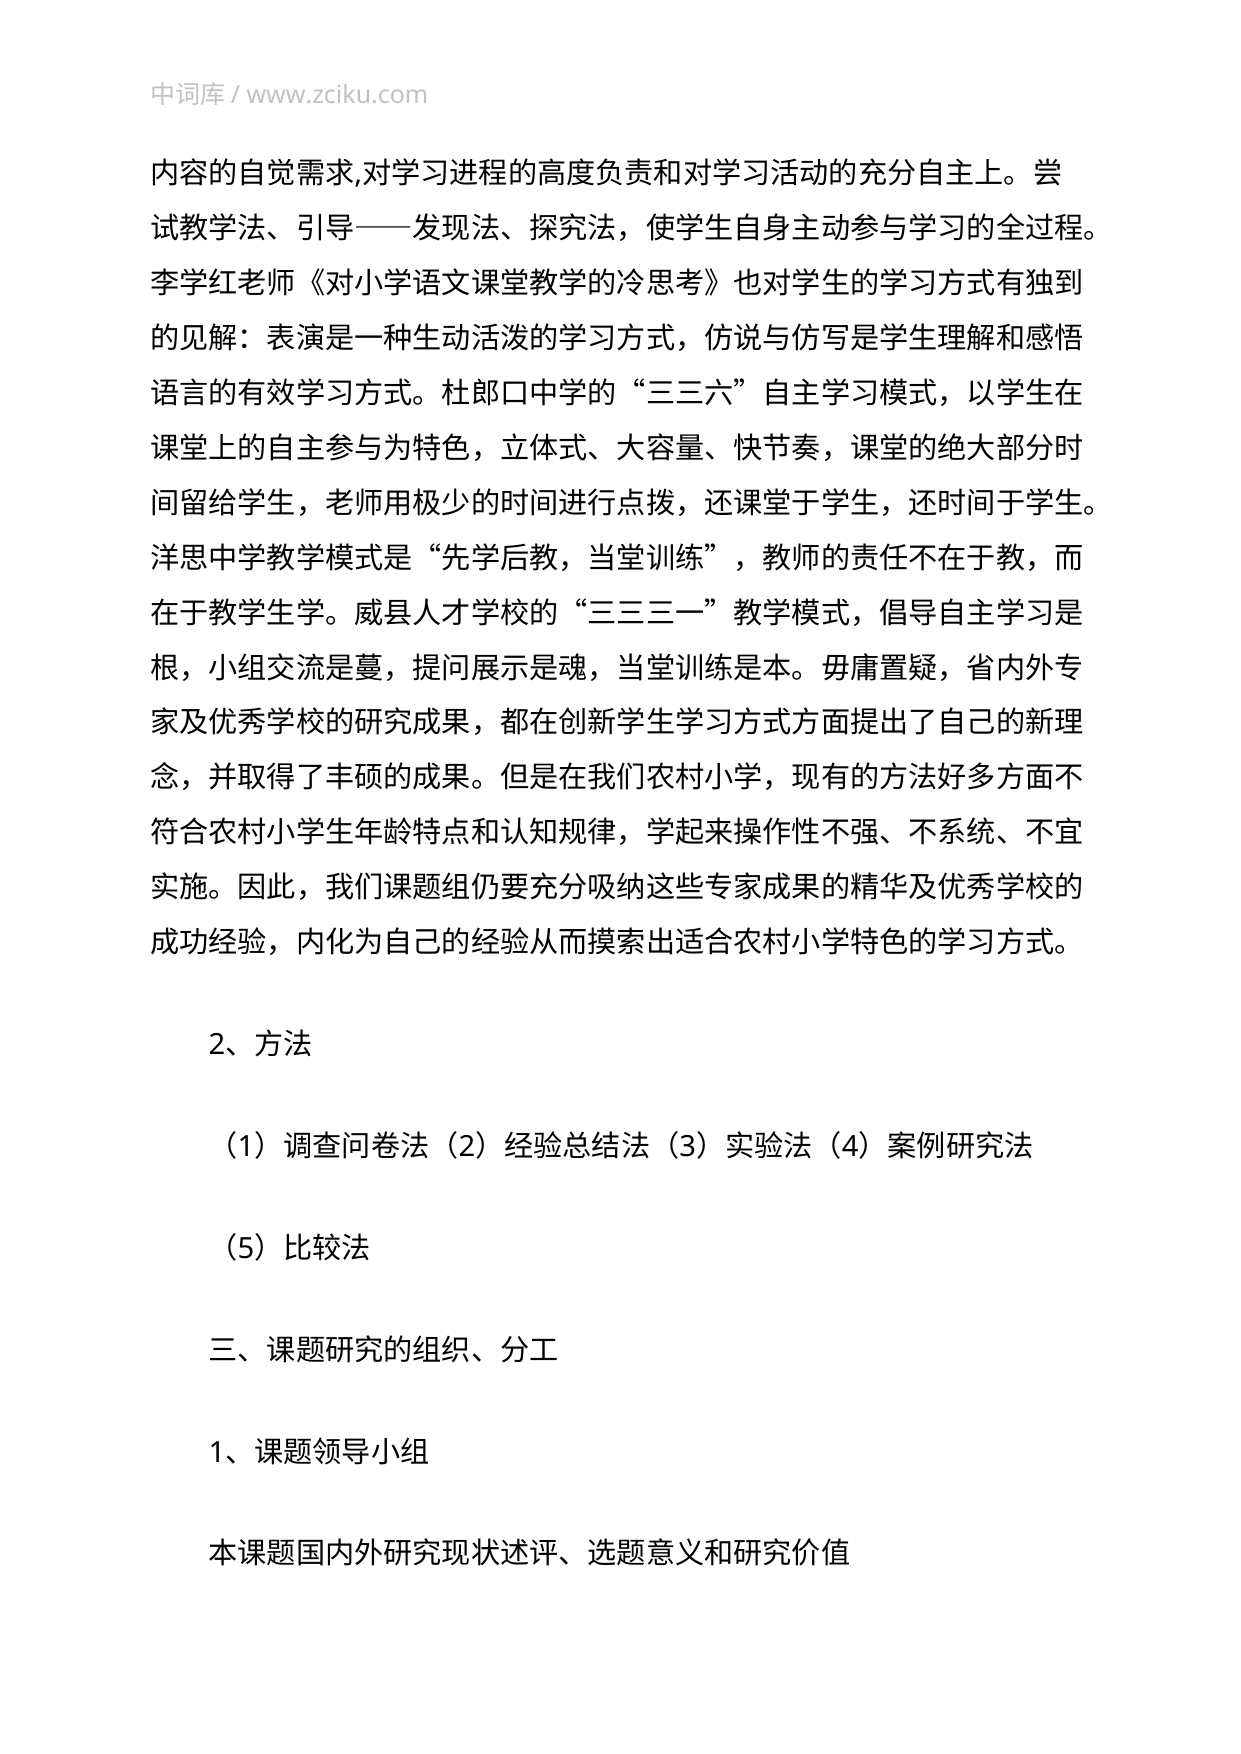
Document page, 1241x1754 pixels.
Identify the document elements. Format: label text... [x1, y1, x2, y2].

text （1）调查问卷法（2）经验总结法（3）实验法（4）案例研究法 [150, 1122, 1090, 1165]
text 三、课题研究的组织、分工 [150, 1326, 1090, 1369]
text 本课题国内外研究现状述评、选题意义和研究价值 [150, 1530, 1090, 1572]
text 2、方法 [150, 1020, 1090, 1063]
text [150, 150, 1090, 961]
text （5）比较法 [150, 1224, 1090, 1267]
text 1、课题领导小组 [150, 1428, 1090, 1471]
